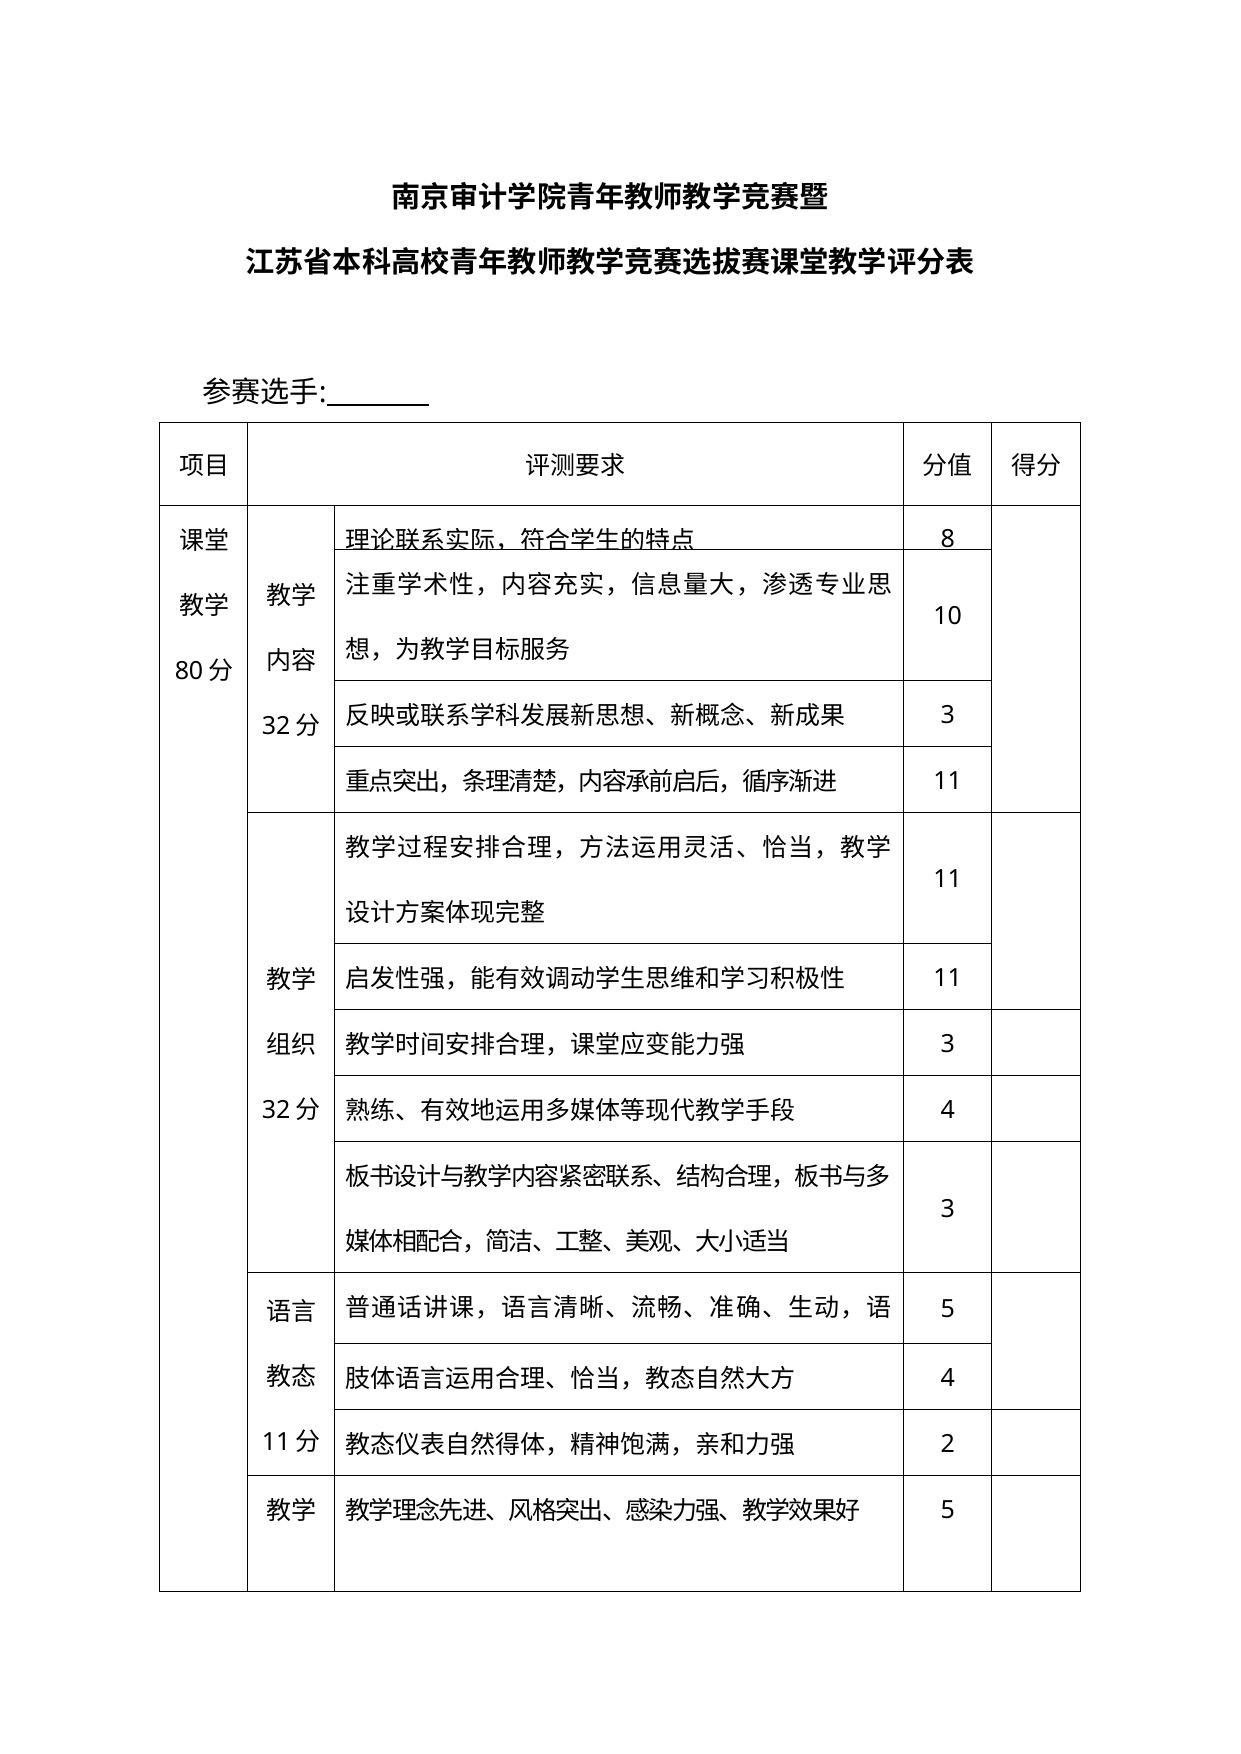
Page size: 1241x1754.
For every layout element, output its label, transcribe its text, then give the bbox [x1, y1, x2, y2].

text 南京审计学院青年教师教学竞赛暨 [167, 162, 1053, 227]
table_cell 课堂 教学 80分 [160, 506, 247, 1591]
table_cell 注重学术性，内容充实，信息量大，渗透专业思想，为教学目标服务 [335, 550, 903, 680]
table_cell 3 [904, 1010, 991, 1075]
table_cell 语言 教态 11分 [248, 1273, 334, 1475]
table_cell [335, 1476, 903, 1591]
table_cell 11 [904, 813, 991, 943]
table_cell 普通话讲课，语言清晰、流畅、准确、生动，语速节奏恰当 [335, 1273, 903, 1343]
table_cell [992, 1476, 1080, 1591]
table_cell 肢体语言运用合理、恰当，教态自然大方 [335, 1344, 903, 1409]
table_cell 3 [904, 1142, 991, 1272]
table_cell 4 [904, 1076, 991, 1141]
table_cell 反映或联系学科发展新思想、新概念、新成果 [335, 681, 903, 746]
table_cell [992, 813, 1080, 1009]
text 参赛选手: [187, 357, 1053, 422]
table_cell [992, 1076, 1080, 1141]
table_cell 板书设计与教学内容紧密联系、结构合理，板书与多媒体相配合，简洁、工整、美观、大小适当 [335, 1142, 903, 1272]
table_cell 8 [904, 506, 991, 549]
text 江苏省本科高校青年教师教学竞赛选拔赛课堂教学评分表 [167, 227, 1053, 292]
table_cell 2 [904, 1410, 991, 1475]
table_cell [992, 1010, 1080, 1075]
table_cell 5 [904, 1273, 991, 1343]
table_cell 启发性强，能有效调动学生思维和学习积极性 [335, 944, 903, 1009]
table_cell 教学时间安排合理，课堂应变能力强 [335, 1010, 903, 1075]
table_cell 教学过程安排合理，方法运用灵活、恰当，教学设计方案体现完整 [335, 813, 903, 943]
table_cell [992, 1273, 1080, 1409]
table_header 得分 [992, 423, 1080, 505]
table_cell 教学 内容 32分 [248, 506, 334, 812]
table_cell 11 [904, 944, 991, 1009]
table_cell 理论联系实际，符合学生的特点 [335, 506, 903, 549]
table_cell 重点突出，条理清楚，内容承前启后，循序渐进 [335, 747, 903, 812]
table_cell 11 [904, 747, 991, 812]
table_cell 教态仪表自然得体，精神饱满，亲和力强 [335, 1410, 903, 1475]
table_cell 熟练、有效地运用多媒体等现代教学手段 [335, 1076, 903, 1141]
table_cell 10 [904, 550, 991, 680]
table_cell 教学 组织 32分 [248, 813, 334, 1272]
table_cell 4 [904, 1344, 991, 1409]
table_cell [992, 506, 1080, 812]
table_header 分值 [904, 423, 991, 505]
table_cell [992, 1410, 1080, 1475]
table_cell 3 [904, 681, 991, 746]
table_header 评测要求 [248, 423, 903, 505]
table_cell 5 [904, 1476, 991, 1591]
table_cell [992, 1142, 1080, 1272]
table_header 项目 [160, 423, 247, 505]
table_cell 教学 特色 5分 [248, 1476, 334, 1591]
